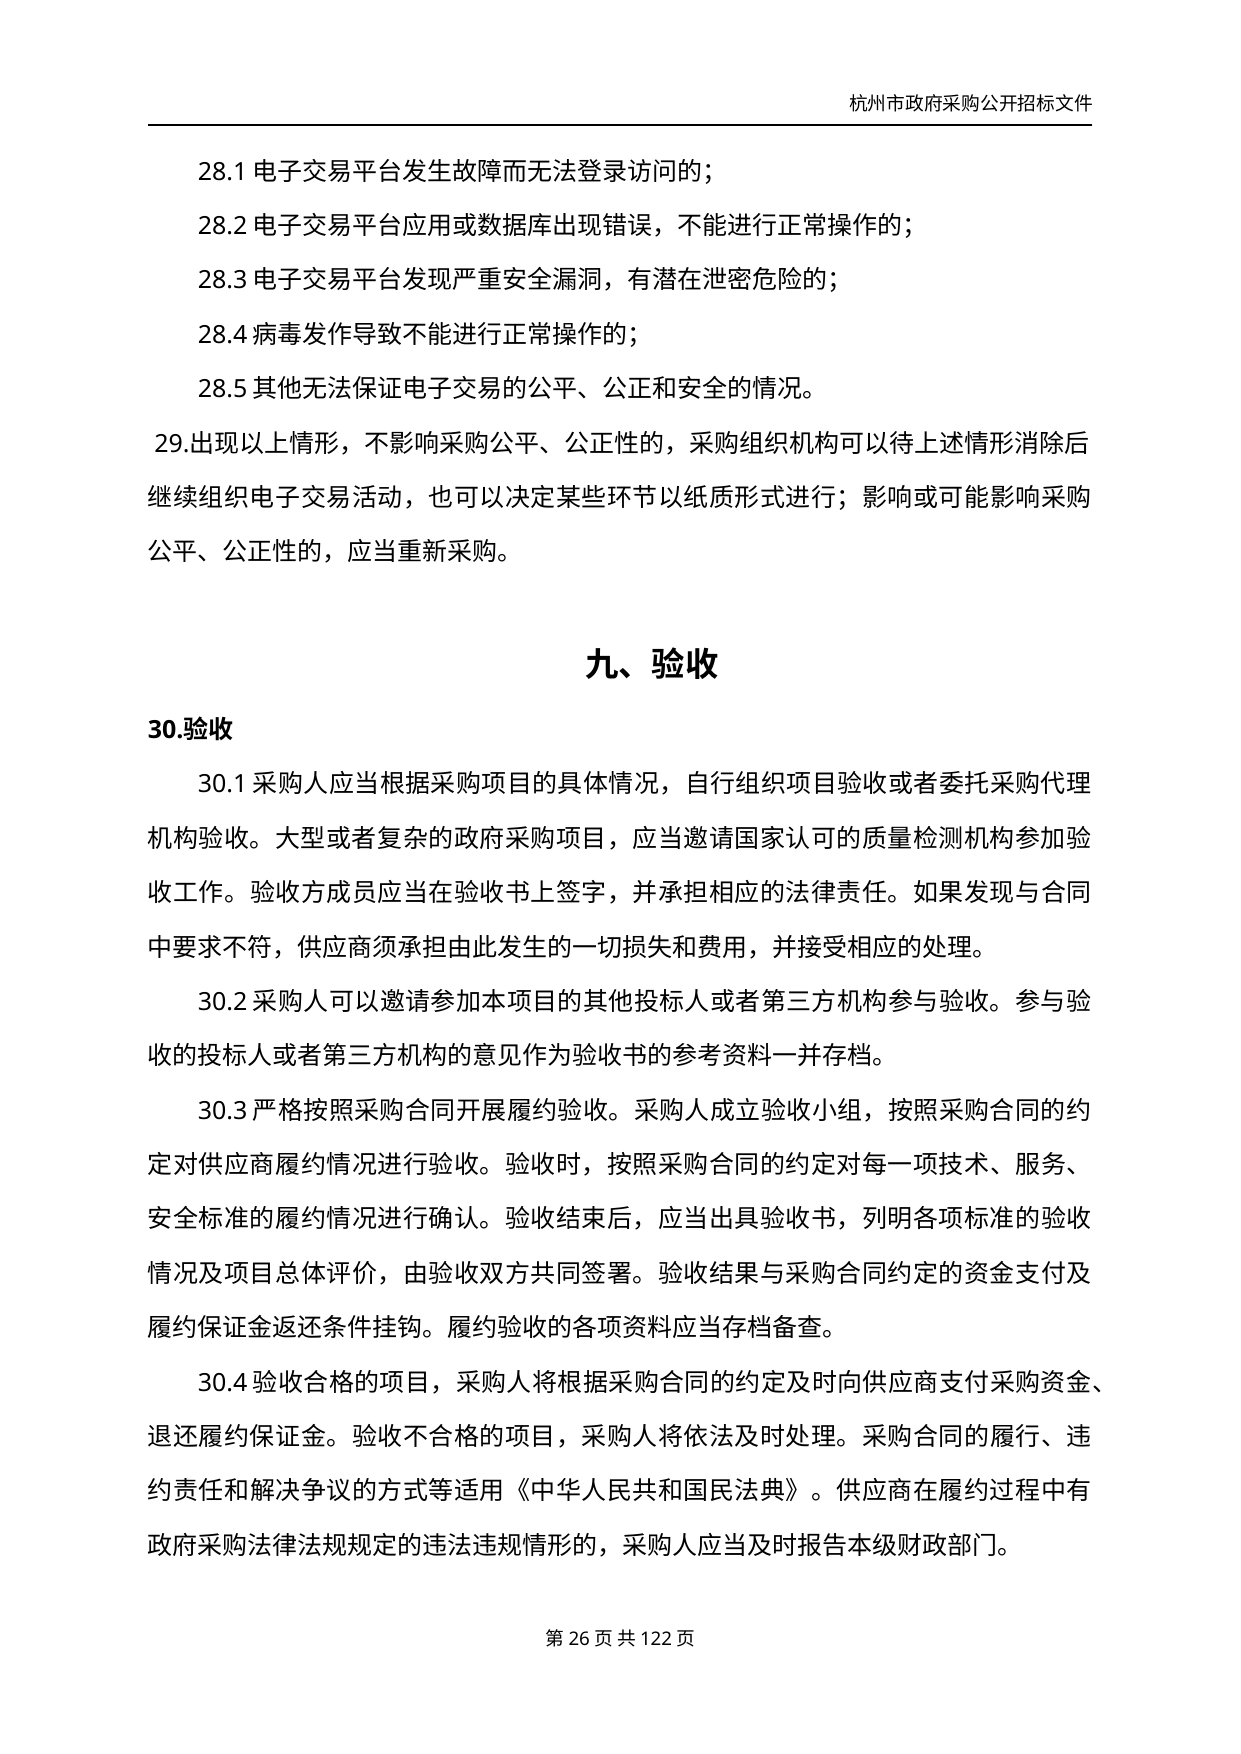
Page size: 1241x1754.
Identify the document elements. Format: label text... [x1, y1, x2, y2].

text 30.验收 [148, 709, 1092, 746]
text 28.5其他无法保证电子交易的公平、公正和安全的情况。 [148, 369, 1092, 405]
text 28.4病毒发作导致不能进行正常操作的； [148, 314, 1092, 351]
text 九、验收 [160, 637, 1092, 686]
text 28.1电子交易平台发生故障而无法登录访问的； [148, 151, 1092, 187]
text 30.1采购人应当根据采购项目的具体情况，自行组织项目验收或者委托采购代理机构验收。大型或者复杂的政府采购项目，应当邀请国家认可的质量检测机构参加验收工作。验收方成员应当在验收书上签字，并承担相应的法律责任。如果发现与合同中要求不符，供应商须承担由此发生的一切损失和费用，并接受相应的处理。 [148, 764, 1092, 963]
text 30.3严格按照采购合同开展履约验收。采购人成立验收小组，按照采购合同的约定对供应商履约情况进行验收。验收时，按照采购合同的约定对每一项技术、服务、安全标准的履约情况进行确认。验收结束后，应当出具验收书，列明各项标准的验收情况及项目总体评价，由验收双方共同签署。验收结果与采购合同约定的资金支付及履约保证金返还条件挂钩。履约验收的各项资料应当存档备查。 [148, 1090, 1092, 1344]
text 30.2采购人可以邀请参加本项目的其他投标人或者第三方机构参与验收。参与验收的投标人或者第三方机构的意见作为验收书的参考资料一并存档。 [148, 981, 1092, 1072]
text 30.4验收合格的项目，采购人将根据采购合同的约定及时向供应商支付采购资金、退还履约保证金。验收不合格的项目，采购人将依法及时处理。采购合同的履行、违约责任和解决争议的方式等适用《中华人民共和国民法典》。供应商在履约过程中有政府采购法律法规规定的违法违规情形的，采购人应当及时报告本级财政部门。 [148, 1362, 1092, 1561]
text 29.出现以上情形，不影响采购公平、公正性的，采购组织机构可以待上述情形消除后继续组织电子交易活动，也可以决定某些环节以纸质形式进行；影响或可能影响采购公平、公正性的，应当重新采购。 [148, 423, 1092, 568]
text 28.3电子交易平台发现严重安全漏洞，有潜在泄密危险的； [148, 260, 1092, 296]
text 28.2电子交易平台应用或数据库出现错误，不能进行正常操作的； [148, 206, 1092, 242]
